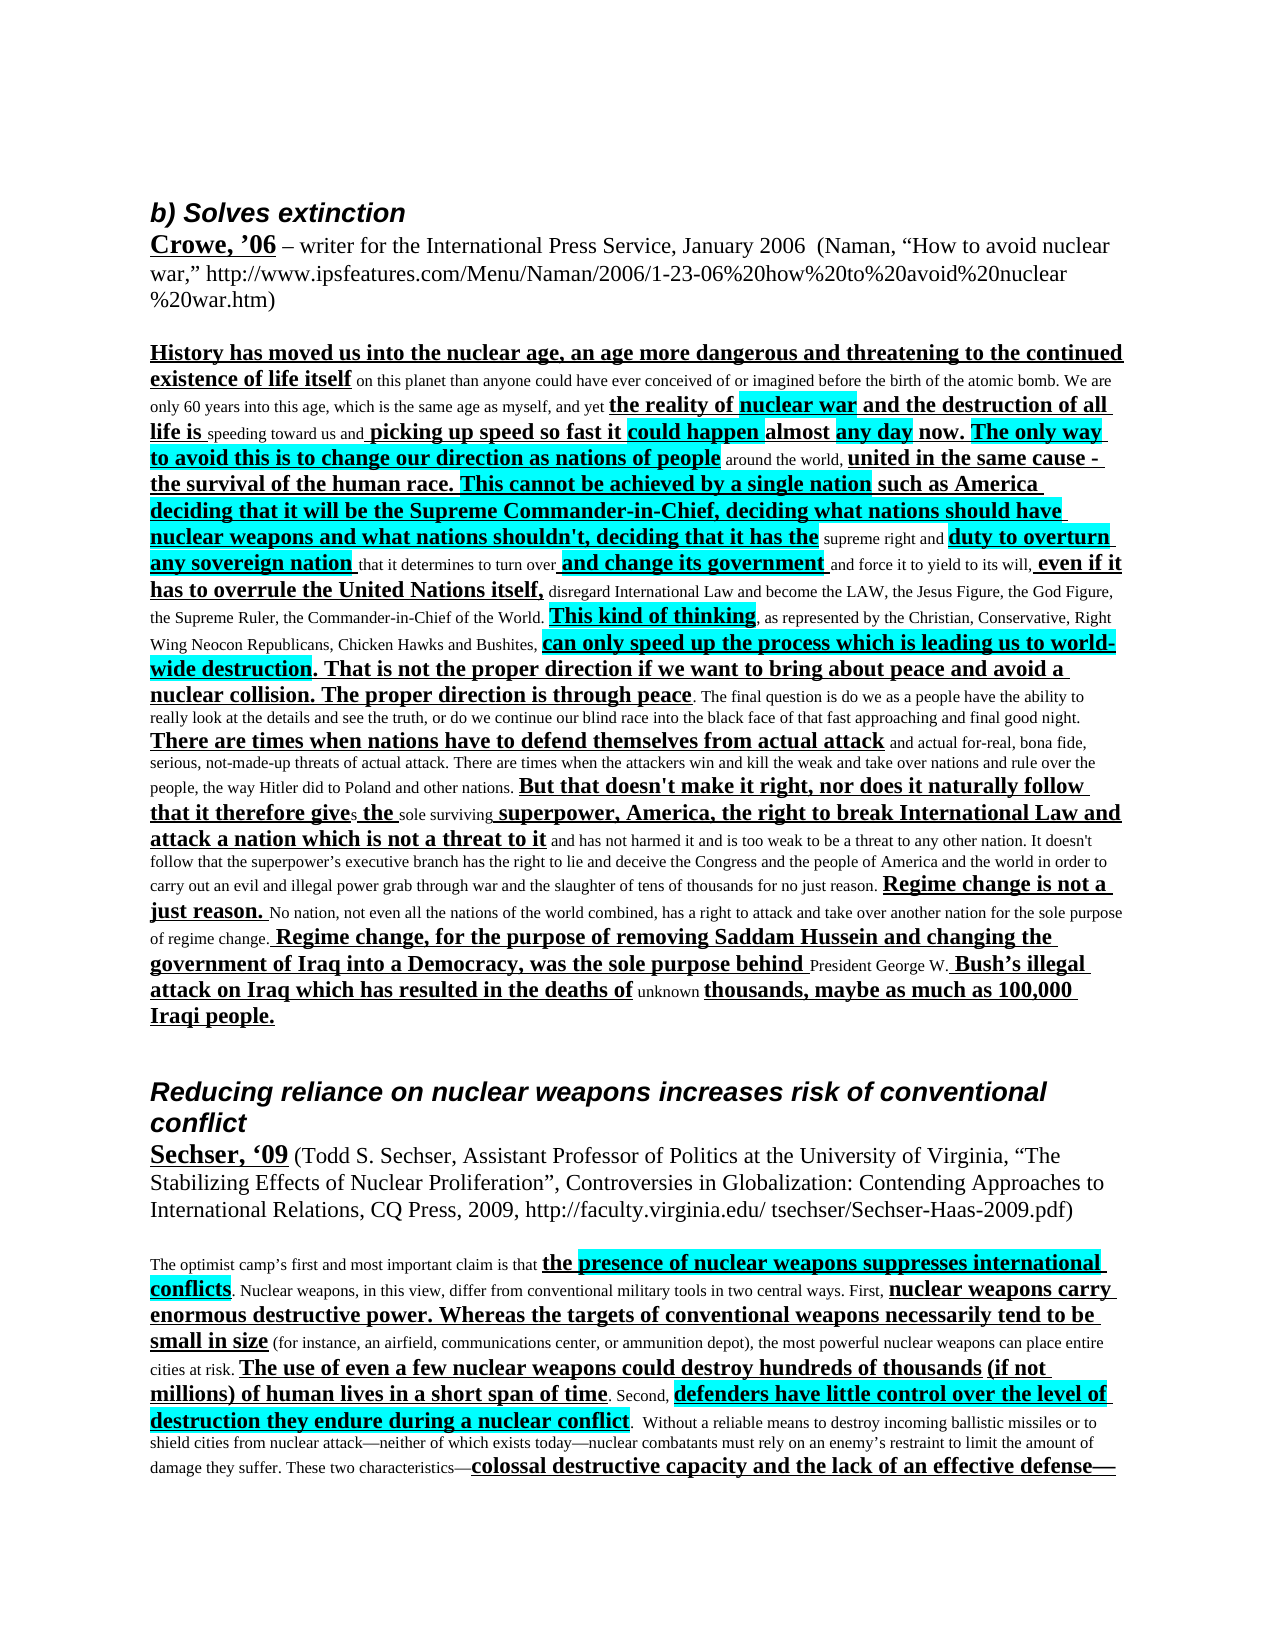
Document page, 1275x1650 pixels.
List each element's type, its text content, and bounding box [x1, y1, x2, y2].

text History has moved us into the nuclear age, an age more dangerous and threatening to the continued existence of life itself on this planet than anyone could have ever conceived of or imagined before the birth of the atomic bomb. We are only 60 years into this age, which is the same age as myself, and yet the reality of nuclear war and the destruction of all life is speeding toward us and picking up speed so fast it could happen almost any day now. The only way to avoid this is to change our direction as nations of people around the world, united in the same cause - the survival of the human race. This cannot be achieved by a single nation such as America deciding that it will be the Supreme Commander-in-Chief, deciding what nations should have nuclear weapons and what nations shouldn't, deciding that it has the supreme right and duty to overturn any sovereign nation that it determines to turn over and change its government and force it to yield to its will, even if it has to overrule the United Nations itself, disregard International Law and become the LAW, the Jesus Figure, the God Figure, the Supreme Ruler, the Commander-in-Chief of the World. This kind of thinking, as represented by the Christian, Conservative, Right Wing Neocon Republicans, Chicken Hawks and Bushites, can only speed up the process which is leading us to world-wide destruction. That is not the proper direction if we want to bring about peace and avoid a nuclear collision. The proper direction is through peace. The final question is do we as a people have the ability to really look at the details and see the truth, or do we continue our blind race into the black face of that fast approaching and final good night. There are times when nations have to defend themselves from actual attack and actual for-real, bona fide, serious, not-made-up threats of actual attack. There are times when the attackers win and kill the weak and take over nations and rule over the people, the way Hitler did to Poland and other nations. But that doesn't make it right, nor does it naturally follow that it therefore gives the sole surviving superpower, America, the right to break International Law and attack a nation which is not a threat to it and has not harmed it and is too weak to be a threat to any other nation. It doesn't follow that the superpower’s executive branch has the right to lie and deceive the Congress and the people of America and the world in order to carry out an evil and illegal power grab through war and the slaughter of tens of thousands for no just reason. Regime change is not a just reason. No nation, not even all the nations of the world combined, has a right to attack and take over another nation for the sole purpose of regime change. Regime change, for the purpose of removing Saddam Hussein and changing the government of Iraq into a Democracy, was the sole purpose behind President George W. Bush’s illegal attack on Iraq which has resulted in the deaths of unknown thousands, maybe as much as 100,000 Iraqi people. [150, 339, 1125, 1029]
text Sechser, ‘09 (Todd S. Sechser, Assistant Professor of Politics at the University of Virginia, “The Stabilizing Effects of Nuclear Proliferation”, Controversies in Globalization: Contending Approaches to International Relations, CQ Press, 2009, http://faculty.virginia.edu/ tsechser/Sechser-Haas-2009.pdf) [150, 1138, 1125, 1222]
text Crowe, ’06 – writer for the International Press Service, January 2006 (Naman, “How to avoid nuclear war,” http://www.ipsfeatures.com/Menu/Naman/2006/1-23-06%20how%20to%20avoid%20nuclear%20war.htm) [150, 228, 1125, 312]
subtitle b) Solves extinction [150, 197, 1125, 228]
subtitle Reducing reliance on nuclear weapons increases risk of conventional conflict [150, 1076, 1125, 1138]
